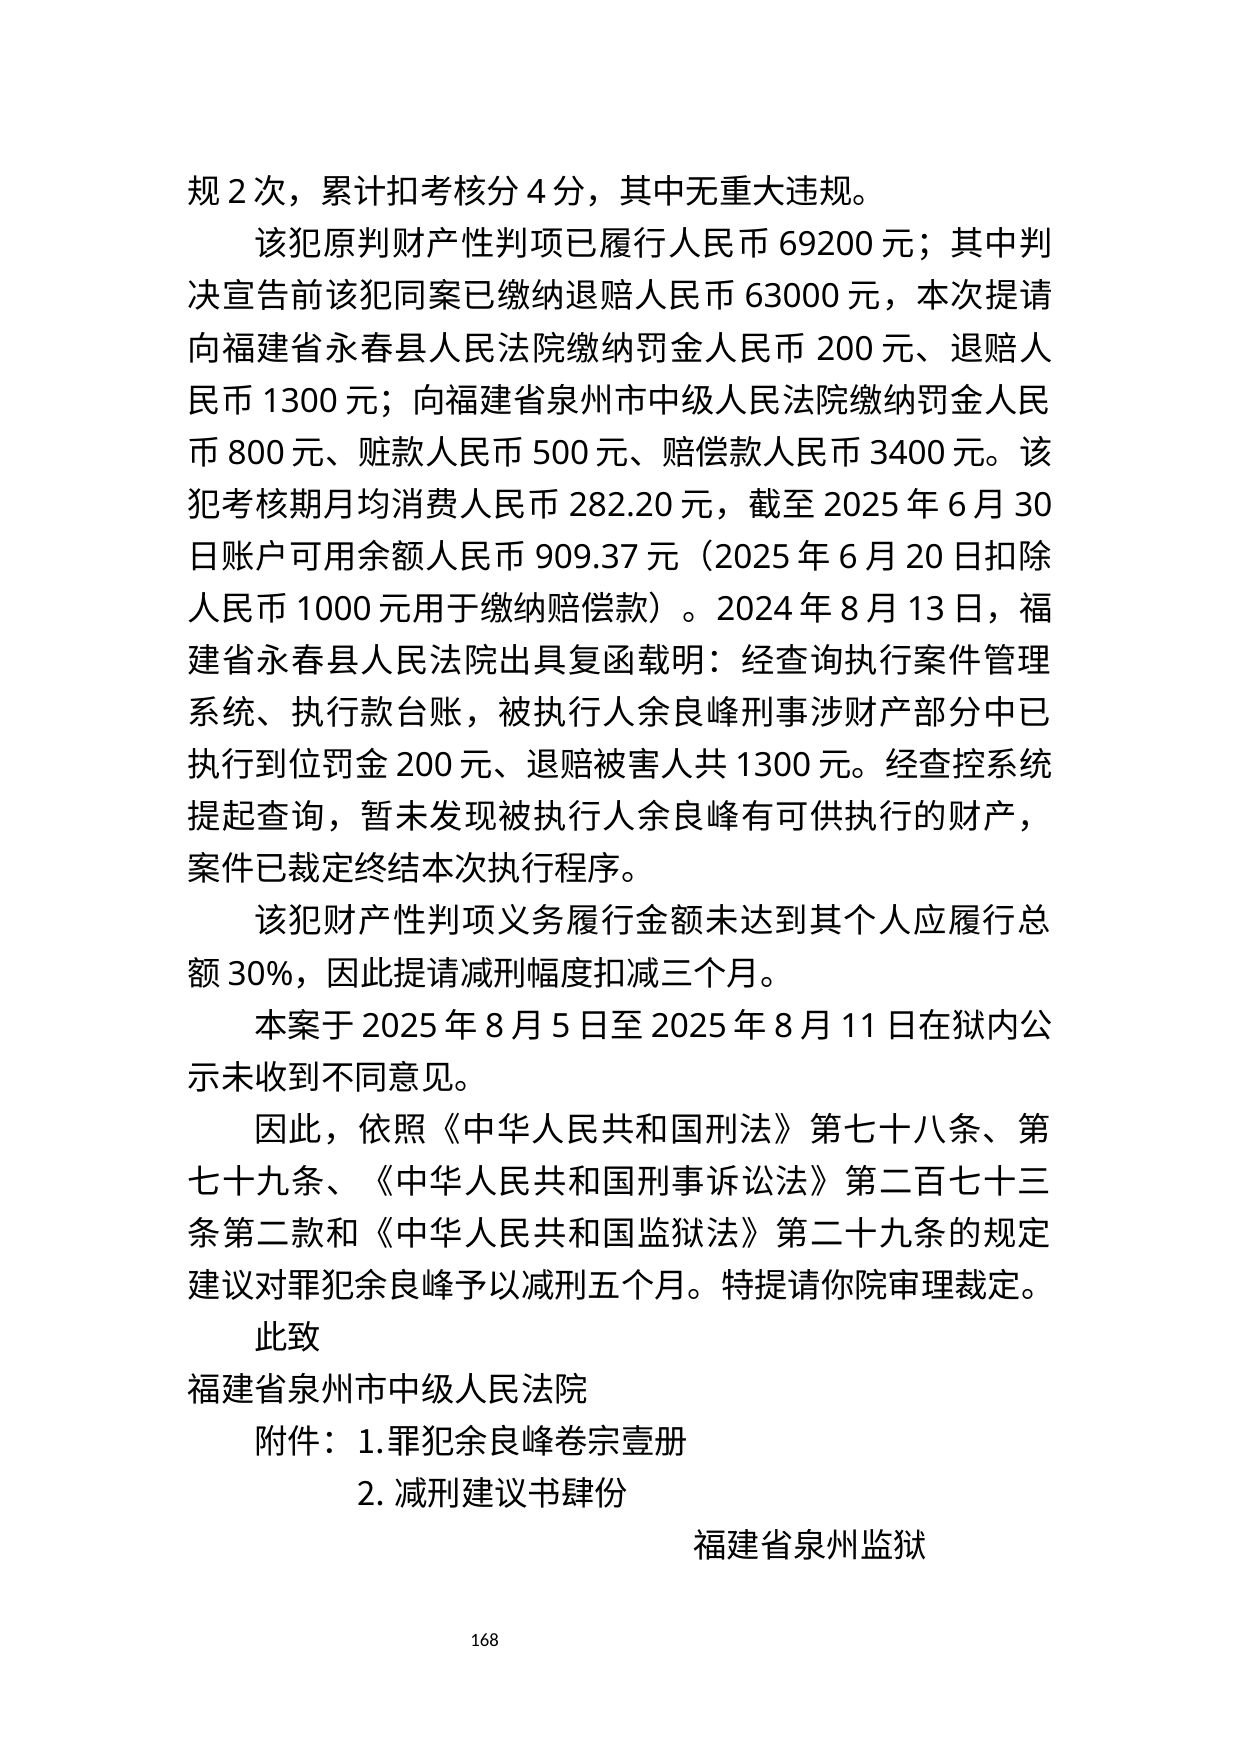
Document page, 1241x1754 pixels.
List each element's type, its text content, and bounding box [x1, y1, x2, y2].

text 该犯原判财产性判项已履行人民币69200元；其中判决宣告前该犯同案已缴纳退赔人民币63000元，本次提请向福建省永春县人民法院缴纳罚金人民币200元、退赔人民币1300元；向福建省泉州市中级人民法院缴纳罚金人民币800元、赃款人民币500元、赔偿款人民币3400元。该犯考核期月均消费人民币282.20元，截至2025年6月30日账户可用余额人民币909.37元（2025年6月20日扣除人民币1000元用于缴纳赔偿款）。2024年8月13日，福建省永春县人民法院出具复函载明：经查询执行案件管理系统、执行款台账，被执行人余良峰刑事涉财产部分中已执行到位罚金200元、退赔被害人共1300元。经查控系统提起查询，暂未发现被执行人余良峰有可供执行的财产，案件已裁定终结本次执行程序。 [187, 214, 1053, 891]
text 本案于2025年8月5日至2025年8月11日在狱内公示未收到不同意见。 [187, 995, 1053, 1099]
text ⒉减刑建议书肆份 [187, 1464, 1058, 1516]
text 因此，依照《中华人民共和国刑法》第七十八条、第七十九条、《中华人民共和国刑事诉讼法》第二百七十三条第二款和《中华人民共和国监狱法》第二十九条的规定，建议对罪犯余良峰予以减刑五个月。特提请你院审理裁定。 [187, 1099, 1053, 1308]
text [187, 162, 1053, 214]
text 福建省泉州市中级人民法院 [187, 1360, 1058, 1412]
text 附件：⒈罪犯余良峰卷宗壹册 [187, 1412, 1053, 1464]
text 福建省泉州监狱 [187, 1516, 926, 1568]
text 此致 [187, 1308, 1053, 1360]
text 该犯财产性判项义务履行金额未达到其个人应履行总额30%，因此提请减刑幅度扣减三个月。 [187, 891, 1053, 995]
